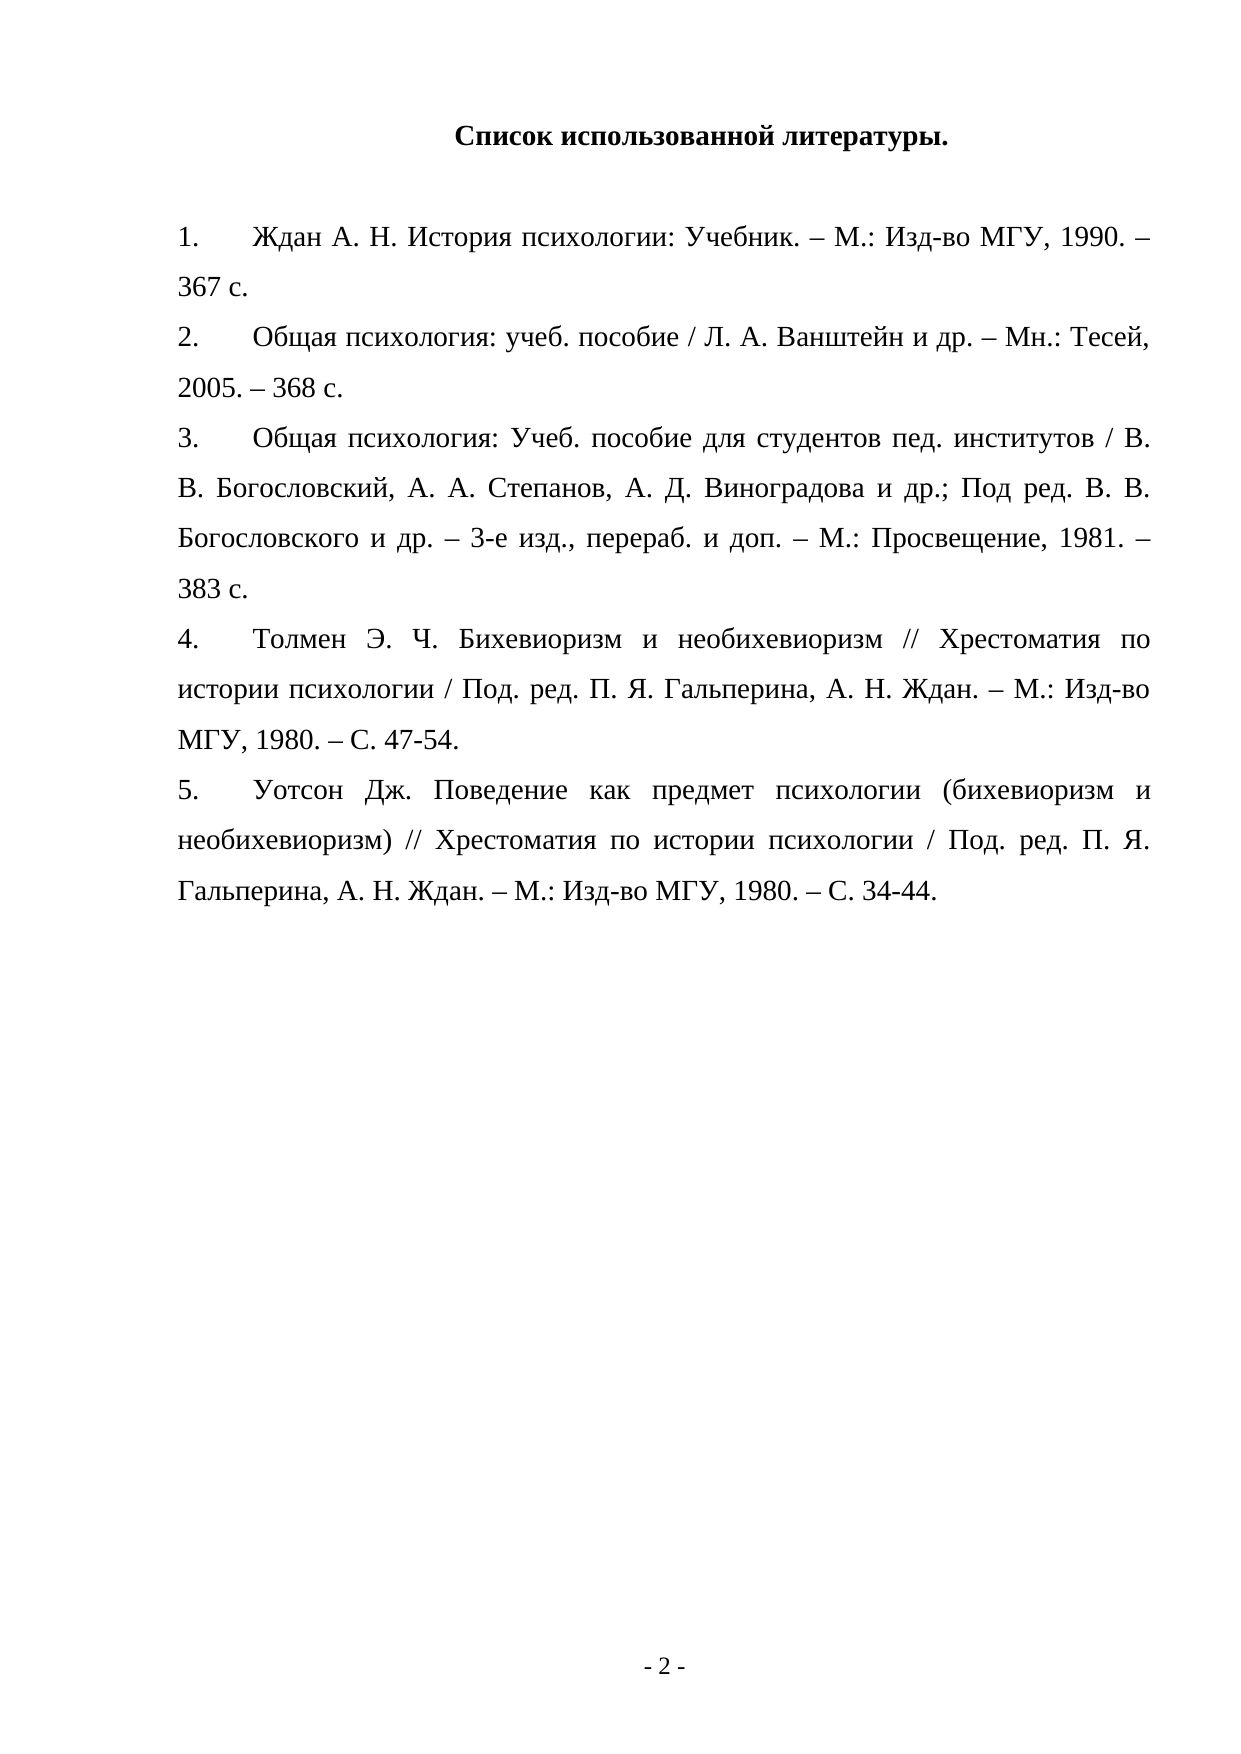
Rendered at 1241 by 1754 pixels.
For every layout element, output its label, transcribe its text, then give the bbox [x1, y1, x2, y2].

list Уотсон Дж. Поведение как предмет психологии (бихевиоризм и необихевиоризм) // Хрестоматия по истории психологии / Под. ред. П. Я. Гальперина, А. Н. Ждан. – М.: Изд-во МГУ, 1980. – С. 34-44. [177, 772, 1152, 906]
list Толмен Э. Ч. Бихевиоризм и необихевиоризм // Хрестоматия по истории психологии / Под. ред. П. Я. Гальперина, А. Н. Ждан. – М.: Изд-во МГУ, 1980. – С. 47-54. [177, 621, 1152, 755]
text Список использованной литературы. [177, 118, 1152, 152]
list Общая психология: учеб. пособие / Л. А. Ванштейн и др. – Мн.: Тесей, 2005. – 368 с. [177, 319, 1152, 403]
list Ждан А. Н. История психологии: Учебник. – М.: Изд-во МГУ, 1990. – 367 с. [177, 219, 1152, 303]
list Общая психология: Учеб. пособие для студентов пед. институтов / В. В. Богословский, А. А. Степанов, А. Д. Виноградова и др.; Под ред. В. В. Богословского и др. – 3-е изд., перераб. и доп. – М.: Просвещение, 1981. – 383 с. [177, 420, 1152, 604]
